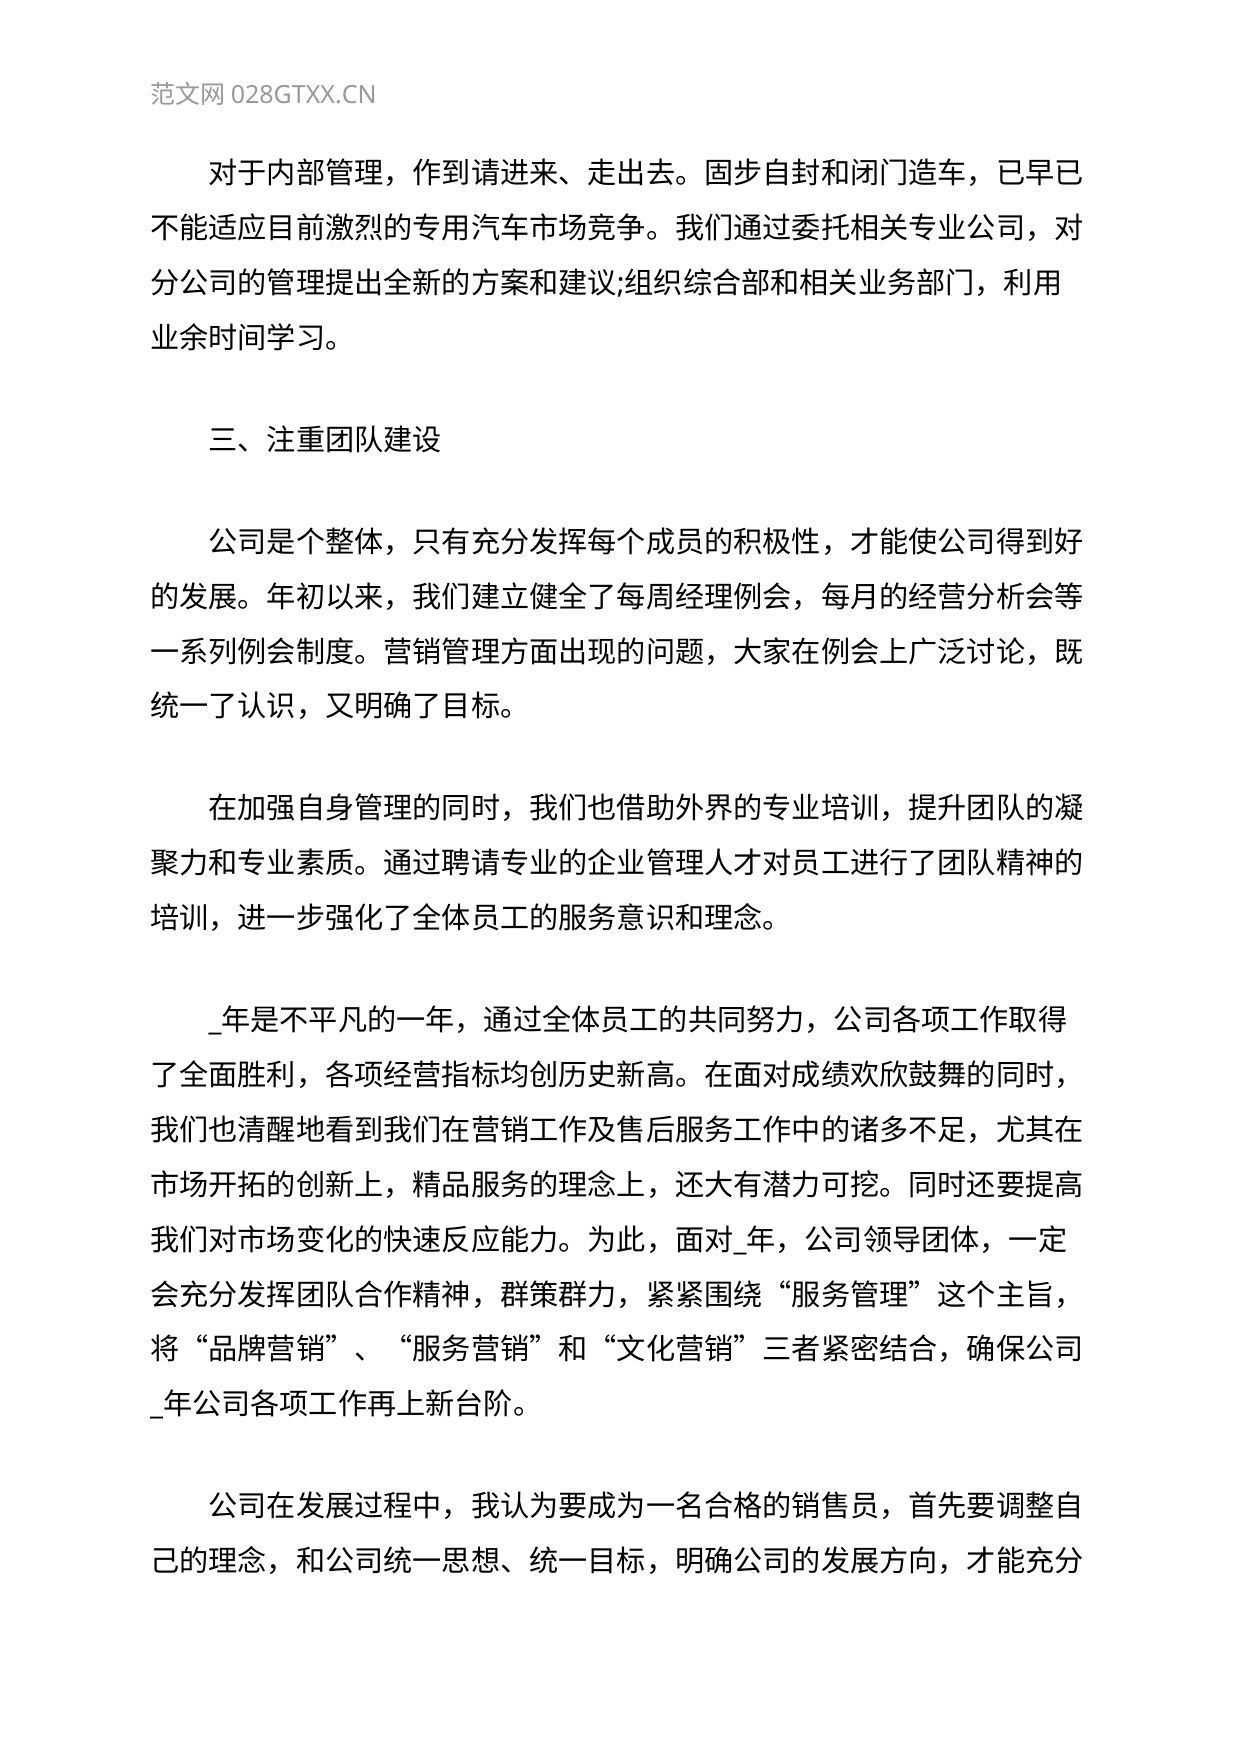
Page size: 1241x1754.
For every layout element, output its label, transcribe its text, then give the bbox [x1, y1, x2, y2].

text 公司是个整体，只有充分发挥每个成员的积极性，才能使公司得到好的发展。年初以来，我们建立健全了每周经理例会，每月的经营分析会等一系列例会制度。营销管理方面出现的问题，大家在例会上广泛讨论，既统一了认识，又明确了目标。 [150, 518, 1090, 725]
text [150, 1483, 1090, 1580]
text 在加强自身管理的同时，我们也借助外界的专业培训，提升团队的凝聚力和专业素质。通过聘请专业的企业管理人才对员工进行了团队精神的培训，进一步强化了全体员工的服务意识和理念。 [150, 785, 1090, 937]
text _年是不平凡的一年，通过全体员工的共同努力，公司各项工作取得了全面胜利，各项经营指标均创历史新高。在面对成绩欢欣鼓舞的同时，我们也清醒地看到我们在营销工作及售后服务工作中的诸多不足，尤其在市场开拓的创新上，精品服务的理念上，还大有潜力可挖。同时还要提高我们对市场变化的快速反应能力。为此，面对_年，公司领导团体，一定会充分发挥团队合作精神，群策群力，紧紧围绕“服务管理”这个主旨，将“品牌营销”、“服务营销”和“文化营销”三者紧密结合，确保公司_年公司各项工作再上新台阶。 [150, 996, 1090, 1423]
text 对于内部管理，作到请进来、走出去。固步自封和闭门造车，已早已不能适应目前激烈的专用汽车市场竞争。我们通过委托相关专业公司，对分公司的管理提出全新的方案和建议;组织综合部和相关业务部门，利用业余时间学习。 [150, 150, 1090, 357]
text 三、注重团队建设 [150, 417, 1090, 459]
